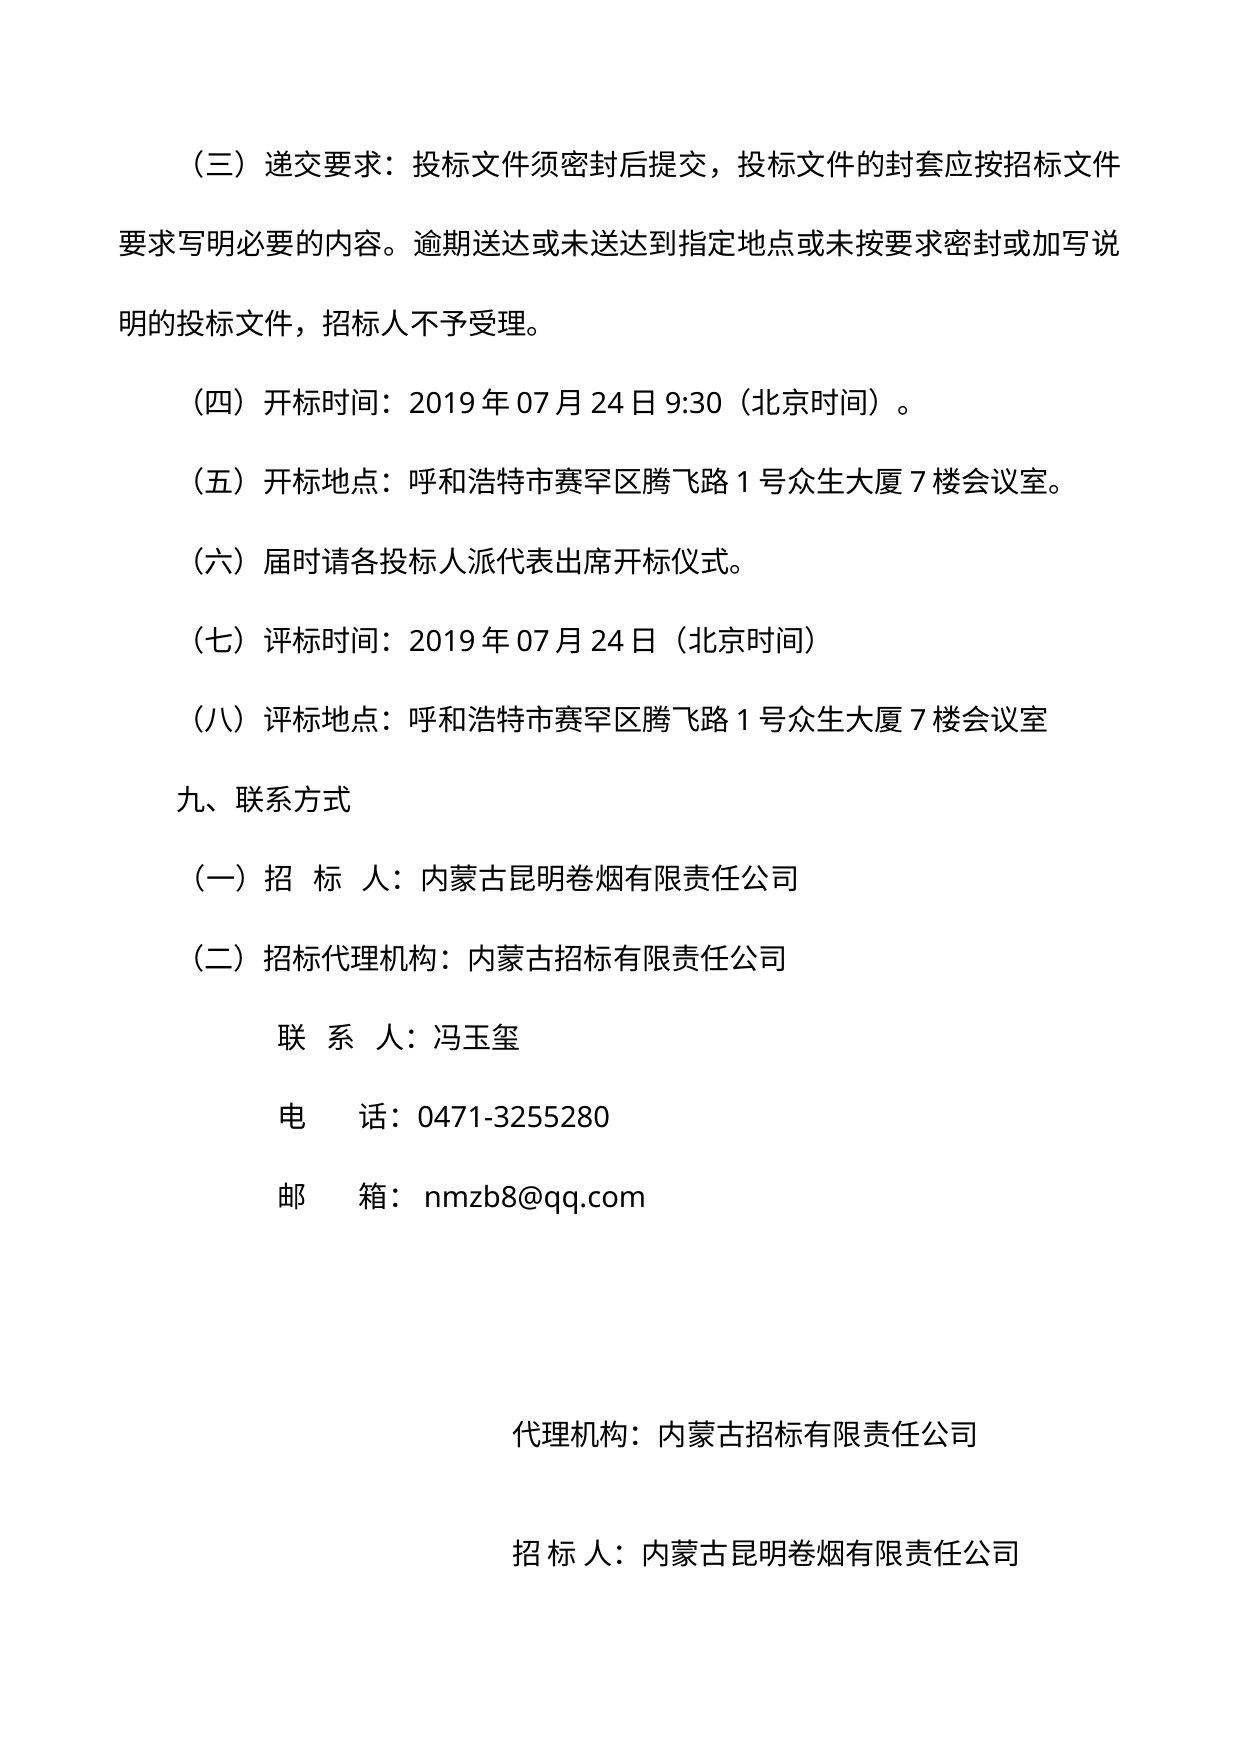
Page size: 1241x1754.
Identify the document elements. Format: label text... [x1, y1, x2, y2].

text 招 标 人：内蒙古昆明卷烟有限责任公司 [118, 1512, 1122, 1591]
text （三）递交要求：投标文件须密封后提交，投标文件的封套应按招标文件要求写明必要的内容。逾期送达或未送达到指定地点或未按要求密封或加写说明的投标文件，招标人不予受理。 [118, 123, 1122, 361]
text （一）招 标 人：内蒙古昆明卷烟有限责任公司 [118, 837, 1122, 917]
text 九、联系方式 [118, 758, 1122, 837]
text （六）届时请各投标人派代表出席开标仪式。 [118, 520, 1122, 599]
text 联 系 人：冯玉玺 [118, 996, 1122, 1075]
text （二）招标代理机构：内蒙古招标有限责任公司 [118, 917, 1122, 996]
text （七）评标时间：2019年07月24日（北京时间） [118, 599, 1122, 678]
text 代理机构：内蒙古招标有限责任公司 [118, 1393, 1122, 1472]
text 电 话：0471-3255280 [118, 1075, 1122, 1155]
text （八）评标地点：呼和浩特市赛罕区腾飞路1号众生大厦7楼会议室 [118, 678, 1122, 758]
text 邮 箱： nmzb8@qq.com [118, 1155, 1122, 1234]
text （四）开标时间：2019年07月24日9:30（北京时间）。 [118, 361, 1122, 440]
text （五）开标地点：呼和浩特市赛罕区腾飞路1号众生大厦7楼会议室。 [118, 440, 1122, 520]
